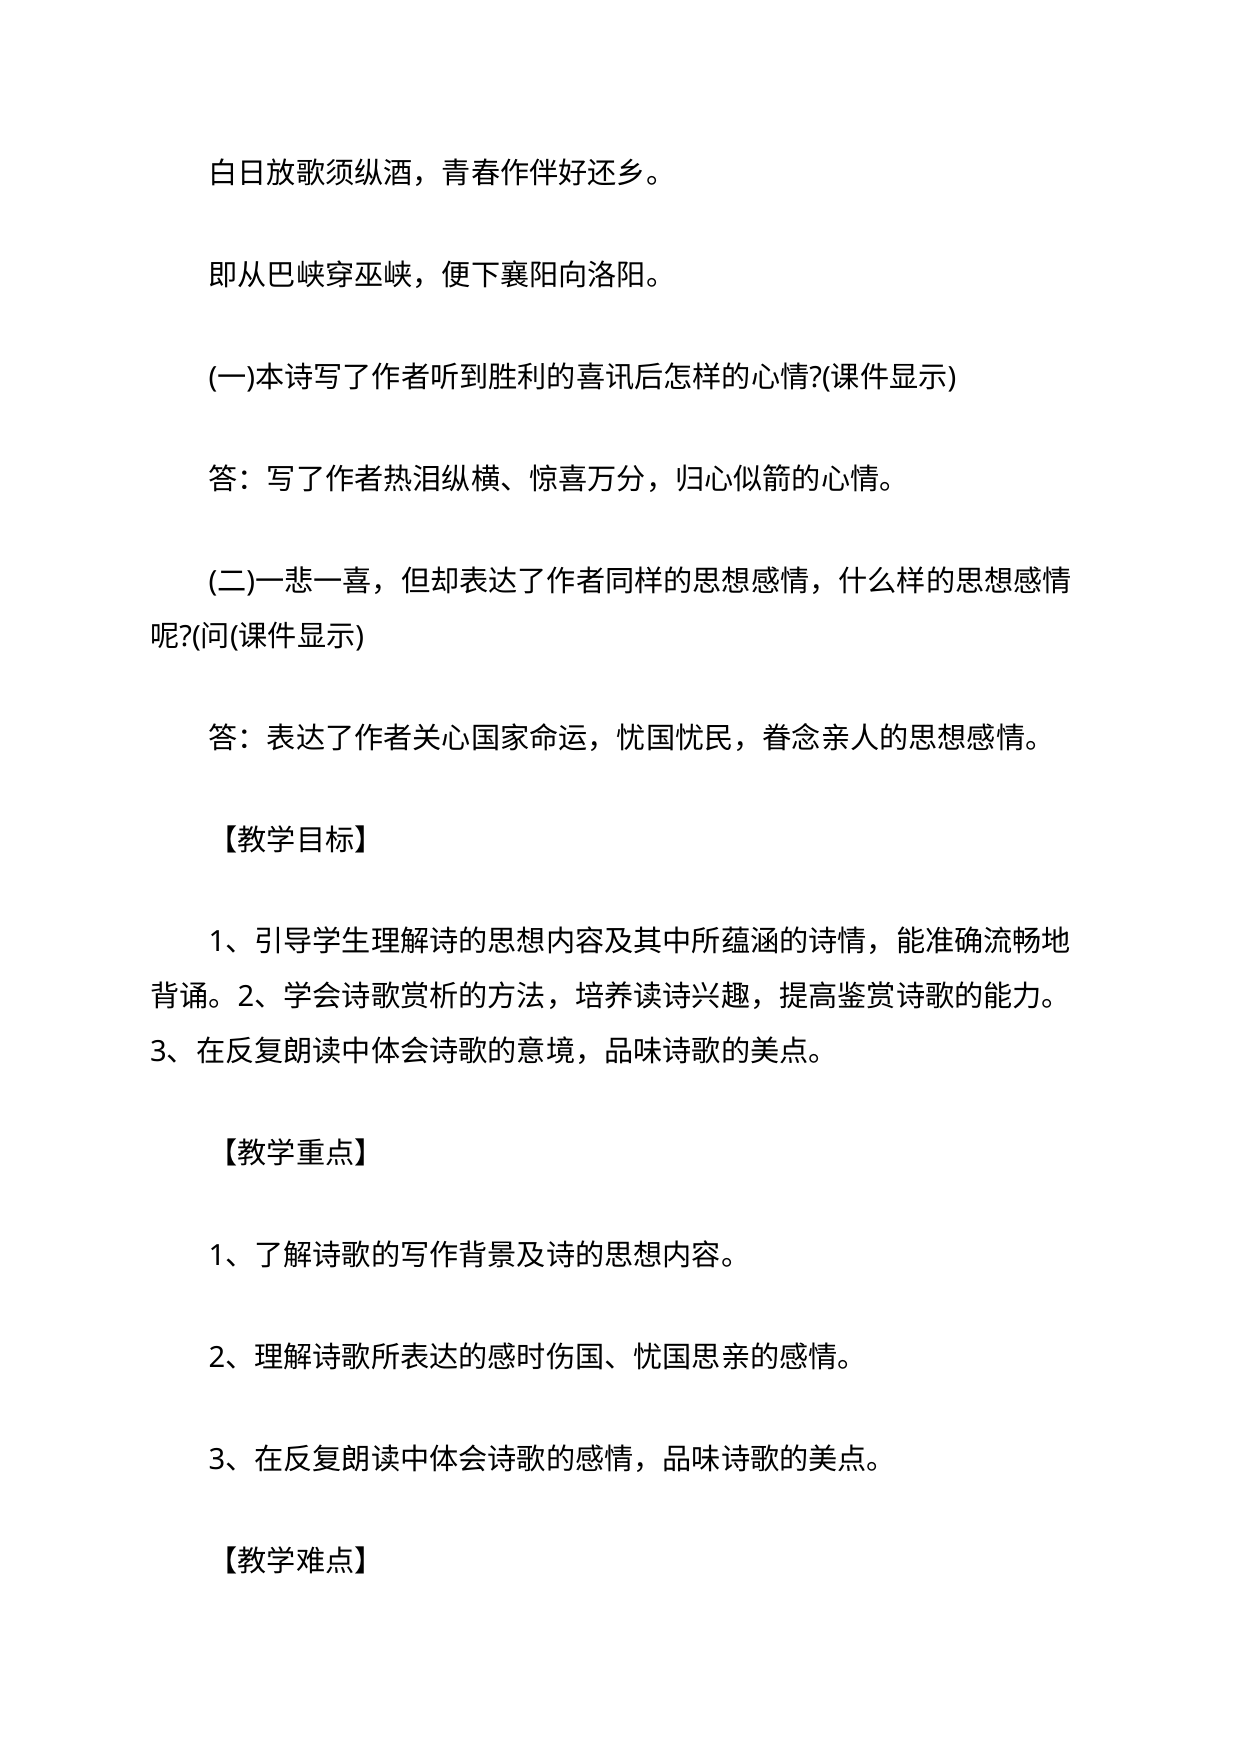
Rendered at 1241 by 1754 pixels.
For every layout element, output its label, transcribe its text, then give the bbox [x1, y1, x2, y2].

text 2、理解诗歌所表达的感时伤国、忧国思亲的感情。 [150, 1333, 1090, 1376]
text 答：表达了作者关心国家命运，忧国忧民，眷念亲人的思想感情。 [150, 714, 1090, 757]
text 【教学难点】 [150, 1537, 1090, 1580]
text 1、了解诗歌的写作背景及诗的思想内容。 [150, 1232, 1090, 1274]
text 【教学重点】 [150, 1130, 1090, 1172]
text 【教学目标】 [150, 816, 1090, 858]
text 白日放歌须纵酒，青春作伴好还乡。 [150, 150, 1090, 192]
text (二)一悲一喜，但却表达了作者同样的思想感情，什么样的思想感情呢?(问(课件显示) [150, 557, 1090, 655]
text (一)本诗写了作者听到胜利的喜讯后怎样的心情?(课件显示) [150, 353, 1090, 396]
text 答：写了作者热泪纵横、惊喜万分，归心似箭的心情。 [150, 456, 1090, 498]
text 即从巴峡穿巫峡，便下襄阳向洛阳。 [150, 252, 1090, 294]
text 1、引导学生理解诗的思想内容及其中所蕴涵的诗情，能准确流畅地背诵。2、学会诗歌赏析的方法，培养读诗兴趣，提高鉴赏诗歌的能力。3、在反复朗读中体会诗歌的意境，品味诗歌的美点。 [150, 918, 1090, 1070]
text 3、在反复朗读中体会诗歌的感情，品味诗歌的美点。 [150, 1436, 1090, 1478]
